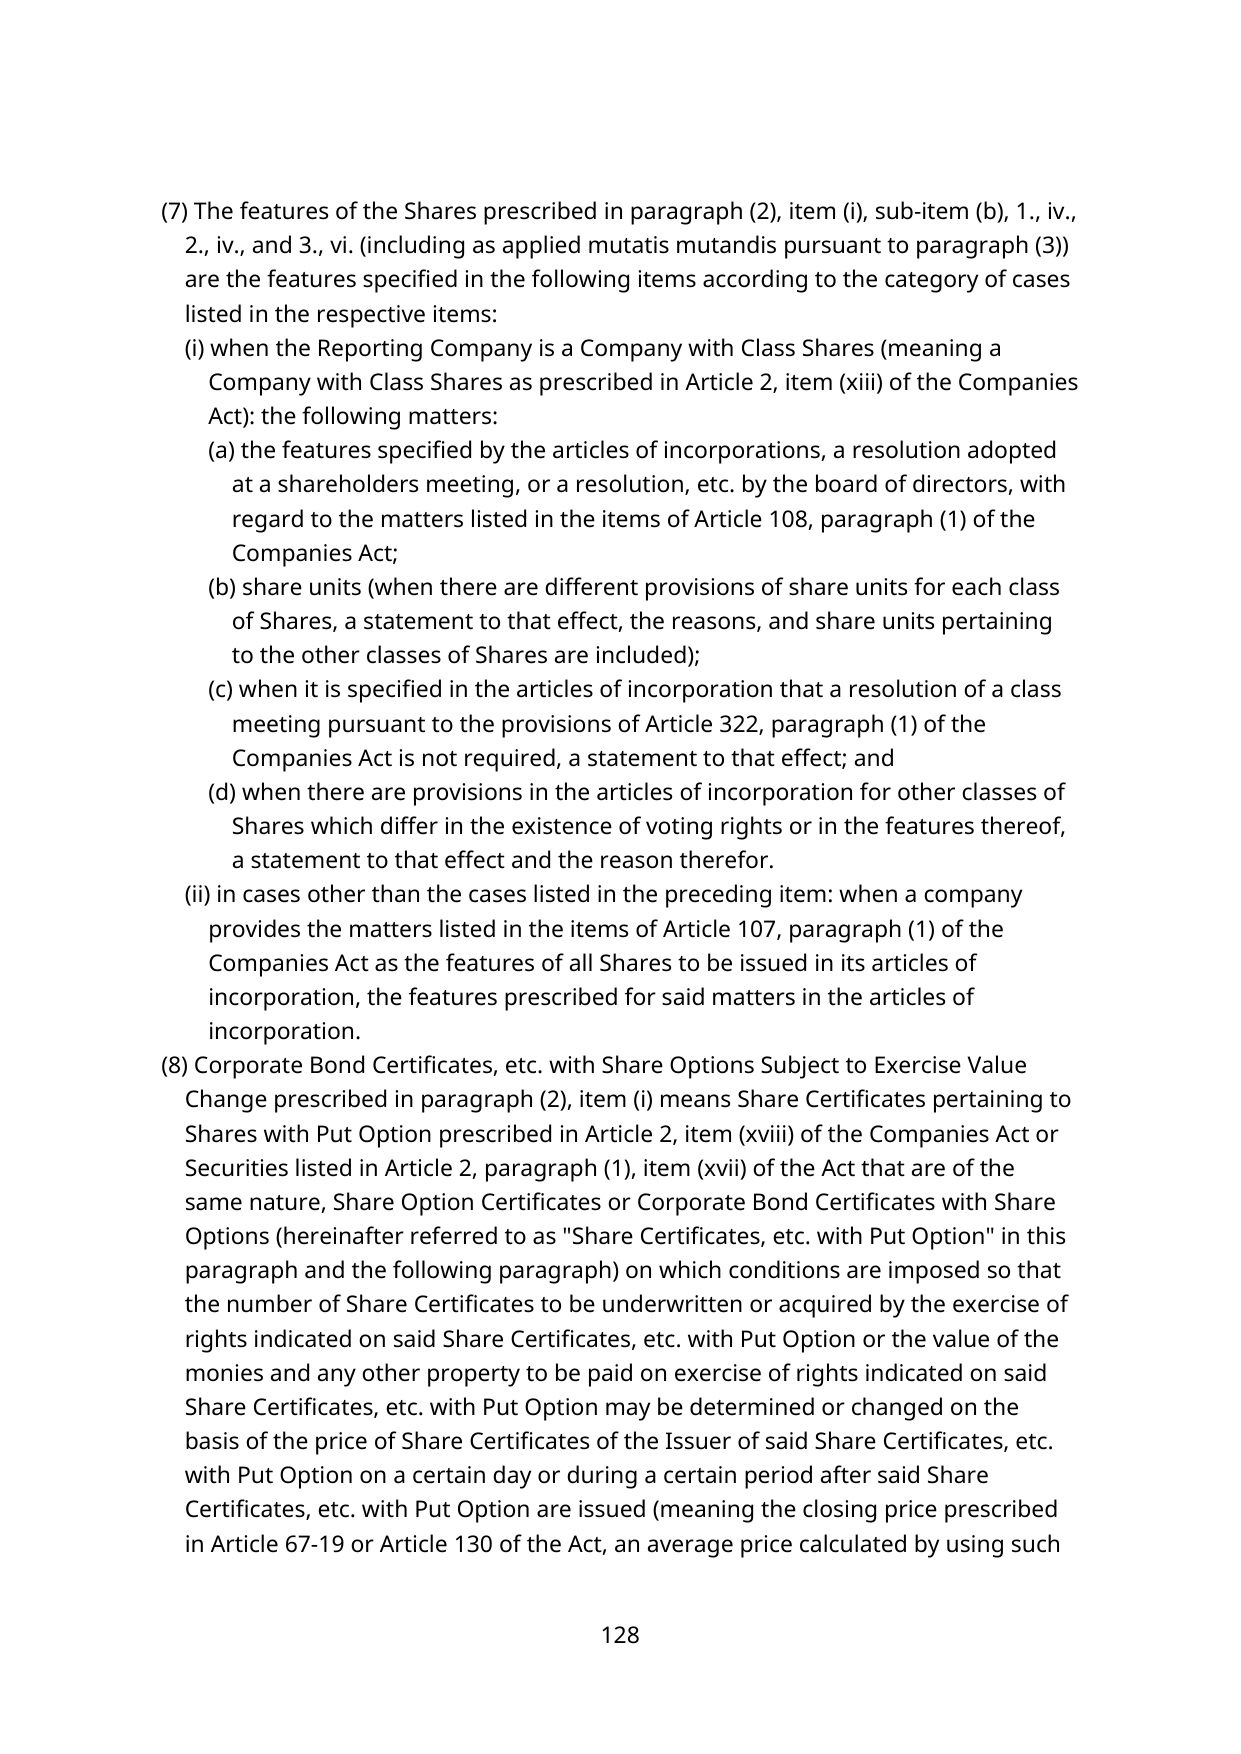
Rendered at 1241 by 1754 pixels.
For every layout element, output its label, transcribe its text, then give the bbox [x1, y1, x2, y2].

text (ii) in cases other than the cases listed in the preceding item: when a company provides the matters listed in the items of Article 107, paragraph (1) of the Companies Act as the features of all Shares to be issued in its articles of incorporation, the features prescribed for said matters in the articles of incorporation. [184, 877, 1079, 1048]
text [161, 1048, 1079, 1560]
text (b) share units (when there are different provisions of share units for each class of Shares, a statement to that effect, the reasons, and share units pertaining to the other classes of Shares are included); [207, 569, 1079, 672]
text (7) The features of the Shares prescribed in paragraph (2), item (i), sub-item (b), 1., iv., 2., iv., and 3., vi. (including as applied mutatis mutandis pursuant to paragraph (3)) are the features specified in the following items according to the category of cases listed in the respective items: [161, 194, 1079, 330]
text (c) when it is specified in the articles of incorporation that a resolution of a class meeting pursuant to the provisions of Article 322, paragraph (1) of the Companies Act is not required, a statement to that effect; and [207, 672, 1079, 774]
text (a) the features specified by the articles of incorporations, a resolution adopted at a shareholders meeting, or a resolution, etc. by the board of directors, with regard to the matters listed in the items of Article 108, paragraph (1) of the Companies Act; [207, 433, 1079, 569]
text (d) when there are provisions in the articles of incorporation for other classes of Shares which differ in the existence of voting rights or in the features thereof, a statement to that effect and the reason therefor. [207, 774, 1079, 877]
text (i) when the Reporting Company is a Company with Class Shares (meaning a Company with Class Shares as prescribed in Article 2, item (xiii) of the Companies Act): the following matters: [184, 330, 1079, 433]
